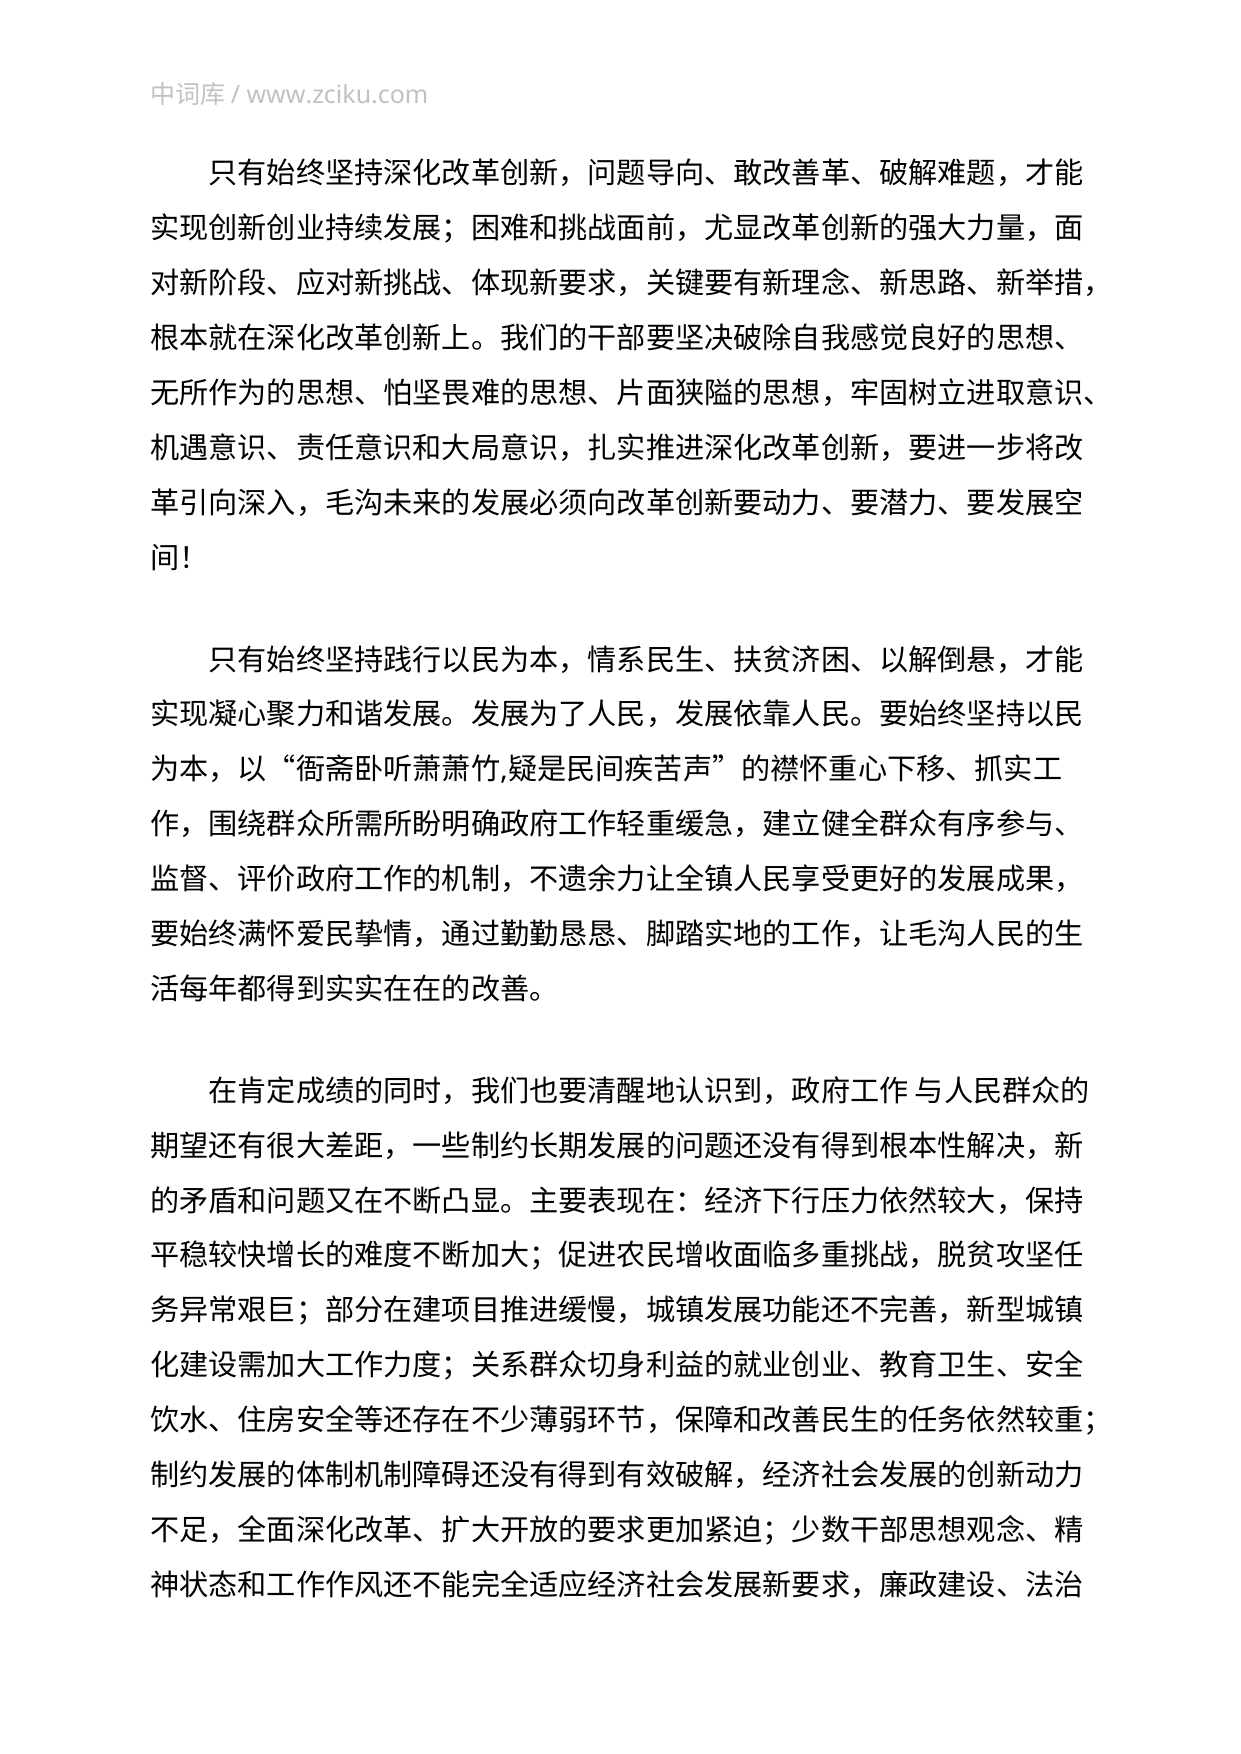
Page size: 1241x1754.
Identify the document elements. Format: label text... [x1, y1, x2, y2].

text 只有始终坚持践行以民为本，情系民生、扶贫济困、以解倒悬，才能实现凝心聚力和谐发展。发展为了人民，发展依靠人民。要始终坚持以民为本，以“衙斋卧听萧萧竹,疑是民间疾苦声”的襟怀重心下移、抓实工作，围绕群众所需所盼明确政府工作轻重缓急，建立健全群众有序参与、监督、评价政府工作的机制，不遗余力让全镇人民享受更好的发展成果，要始终满怀爱民挚情，通过勤勤恳恳、脚踏实地的工作，让毛沟人民的生活每年都得到实实在在的改善。 [150, 636, 1090, 1008]
text 只有始终坚持深化改革创新，问题导向、敢改善革、破解难题，才能实现创新创业持续发展；困难和挑战面前，尤显改革创新的强大力量，面对新阶段、应对新挑战、体现新要求，关键要有新理念、新思路、新举措，根本就在深化改革创新上。我们的干部要坚决破除自我感觉良好的思想、无所作为的思想、怕坚畏难的思想、片面狭隘的思想，牢固树立进取意识、机遇意识、责任意识和大局意识，扎实推进深化改革创新，要进一步将改革引向深入，毛沟未来的发展必须向改革创新要动力、要潜力、要发展空间！ [150, 150, 1090, 577]
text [150, 1067, 1090, 1604]
